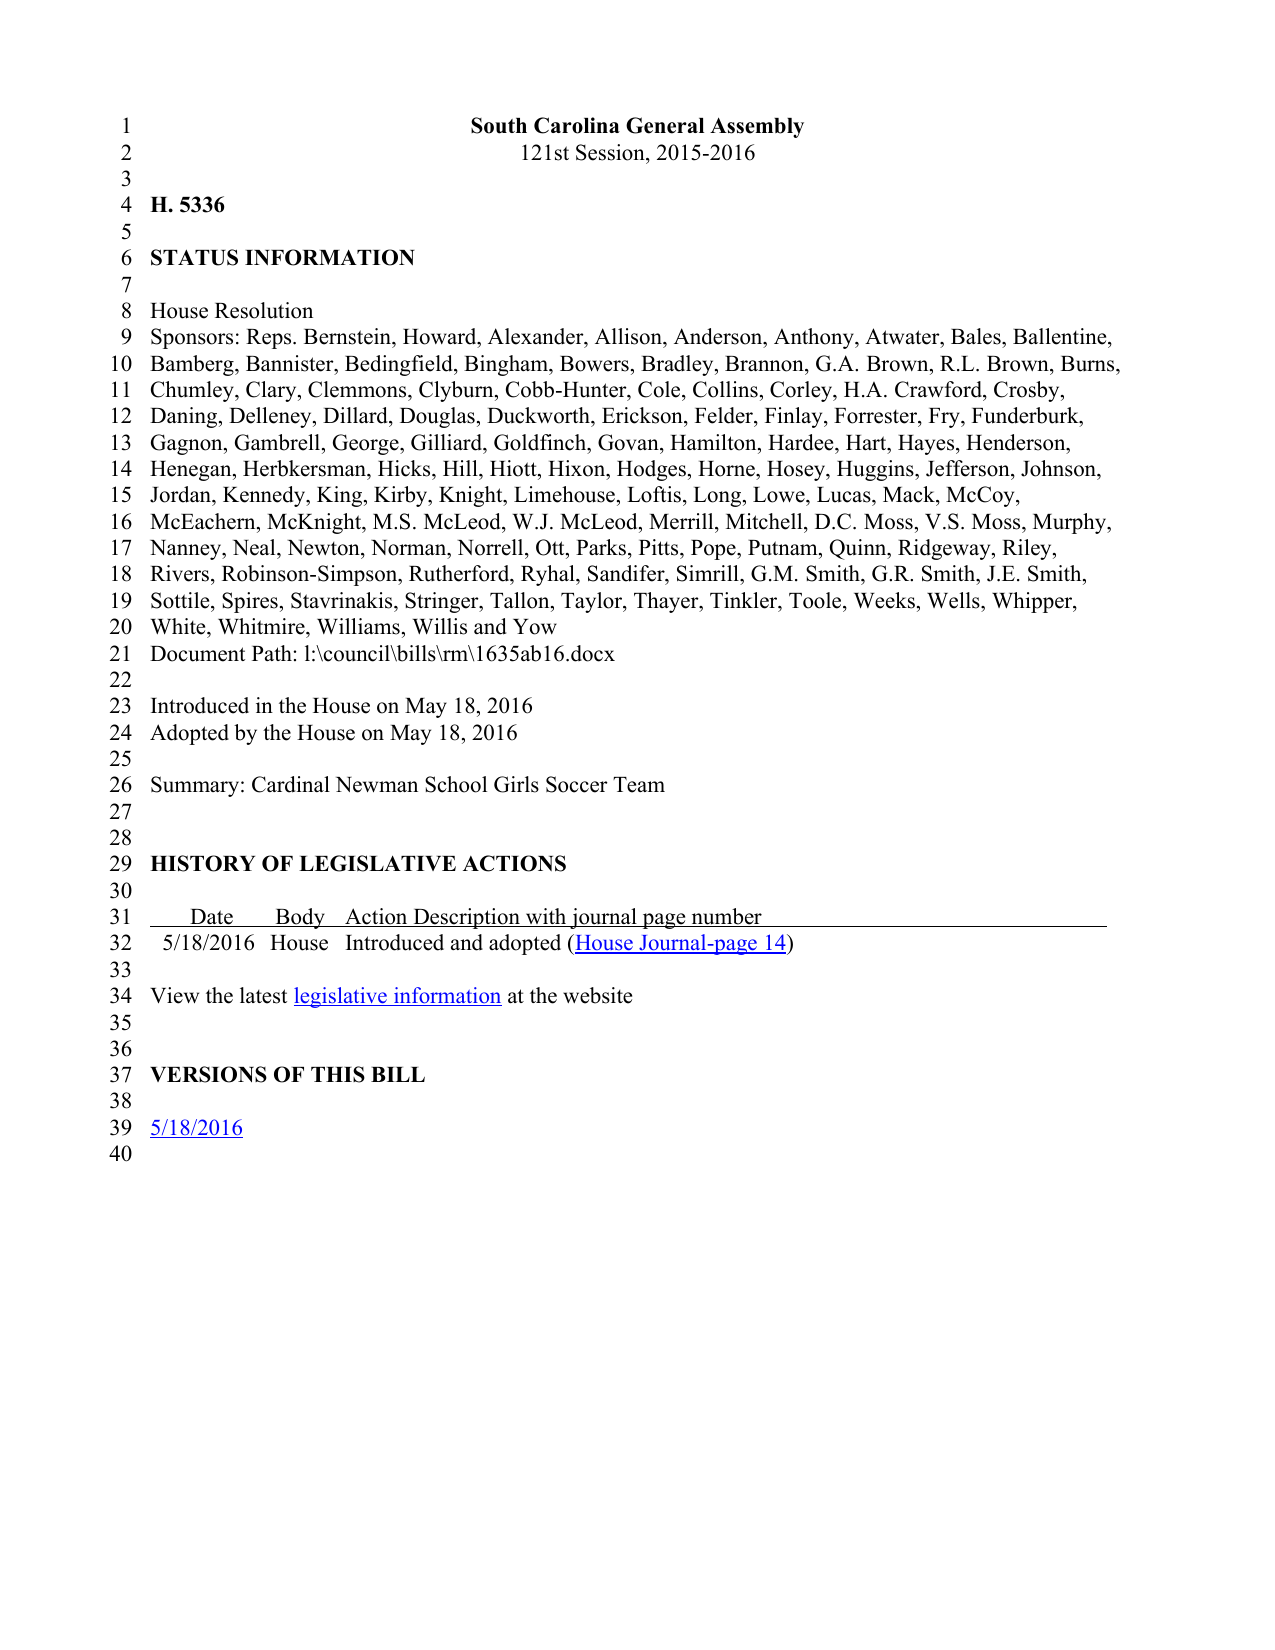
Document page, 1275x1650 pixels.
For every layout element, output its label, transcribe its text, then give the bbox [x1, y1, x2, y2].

text Introduced in the House on May 18, 2016 [150, 692, 1125, 719]
text Date Body Action Description with journal page number [150, 903, 1125, 929]
text STATUS INFORMATION [150, 244, 1125, 271]
text Summary: Cardinal Newman School Girls Soccer Team [150, 771, 1125, 798]
text H. 5336 [150, 192, 1125, 218]
text House Resolution [150, 297, 1125, 323]
text 5/18/2016 House Introduced and adopted (House Journal-page 14) [150, 929, 1125, 956]
text South Carolina General Assembly [150, 112, 1125, 139]
text 5/18/2016 [150, 1114, 1125, 1140]
text VERSIONS OF THIS BILL [150, 1061, 1125, 1088]
text Document Path: l:\council\bills\rm\1635ab16.docx [150, 639, 1125, 666]
text Adopted by the House on May 18, 2016 [150, 719, 1125, 745]
text View the latest legislative information at the website [150, 982, 1125, 1008]
text 121st Session, 2015-2016 [150, 139, 1125, 165]
text Sponsors: Reps. Bernstein, Howard, Alexander, Allison, Anderson, Anthony, Atwater, Bales, Ballentine, Bamberg, Bannister, Bedingfield, Bingham, Bowers, Bradley, Brannon, G.A. Brown, R.L. Brown, Burns, Chumley, Clary, Clemmons, Clyburn, Cobb-Hunter, Cole, Collins, Corley, H.A. Crawford, Crosby, Daning, Delleney, Dillard, Douglas, Duckworth, Erickson, Felder, Finlay, Forrester, Fry, Funderburk, Gagnon, Gambrell, George, Gilliard, Goldfinch, Govan, Hamilton, Hardee, Hart, Hayes, Henderson, Henegan, Herbkersman, Hicks, Hill, Hiott, Hixon, Hodges, Horne, Hosey, Huggins, Jefferson, Johnson, Jordan, Kennedy, King, Kirby, Knight, Limehouse, Loftis, Long, Lowe, Lucas, Mack, McCoy, McEachern, McKnight, M.S. McLeod, W.J. McLeod, Merrill, Mitchell, D.C. Moss, V.S. Moss, Murphy, Nanney, Neal, Newton, Norman, Norrell, Ott, Parks, Pitts, Pope, Putnam, Quinn, Ridgeway, Riley, Rivers, Robinson-Simpson, Rutherford, Ryhal, Sandifer, Simrill, G.M. Smith, G.R. Smith, J.E. Smith, Sottile, Spires, Stavrinakis, Stringer, Tallon, Taylor, Thayer, Tinkler, Toole, Weeks, Wells, Whipper, White, Whitmire, Williams, Willis and Yow [150, 323, 1125, 639]
text HISTORY OF LEGISLATIVE ACTIONS [150, 850, 1125, 877]
